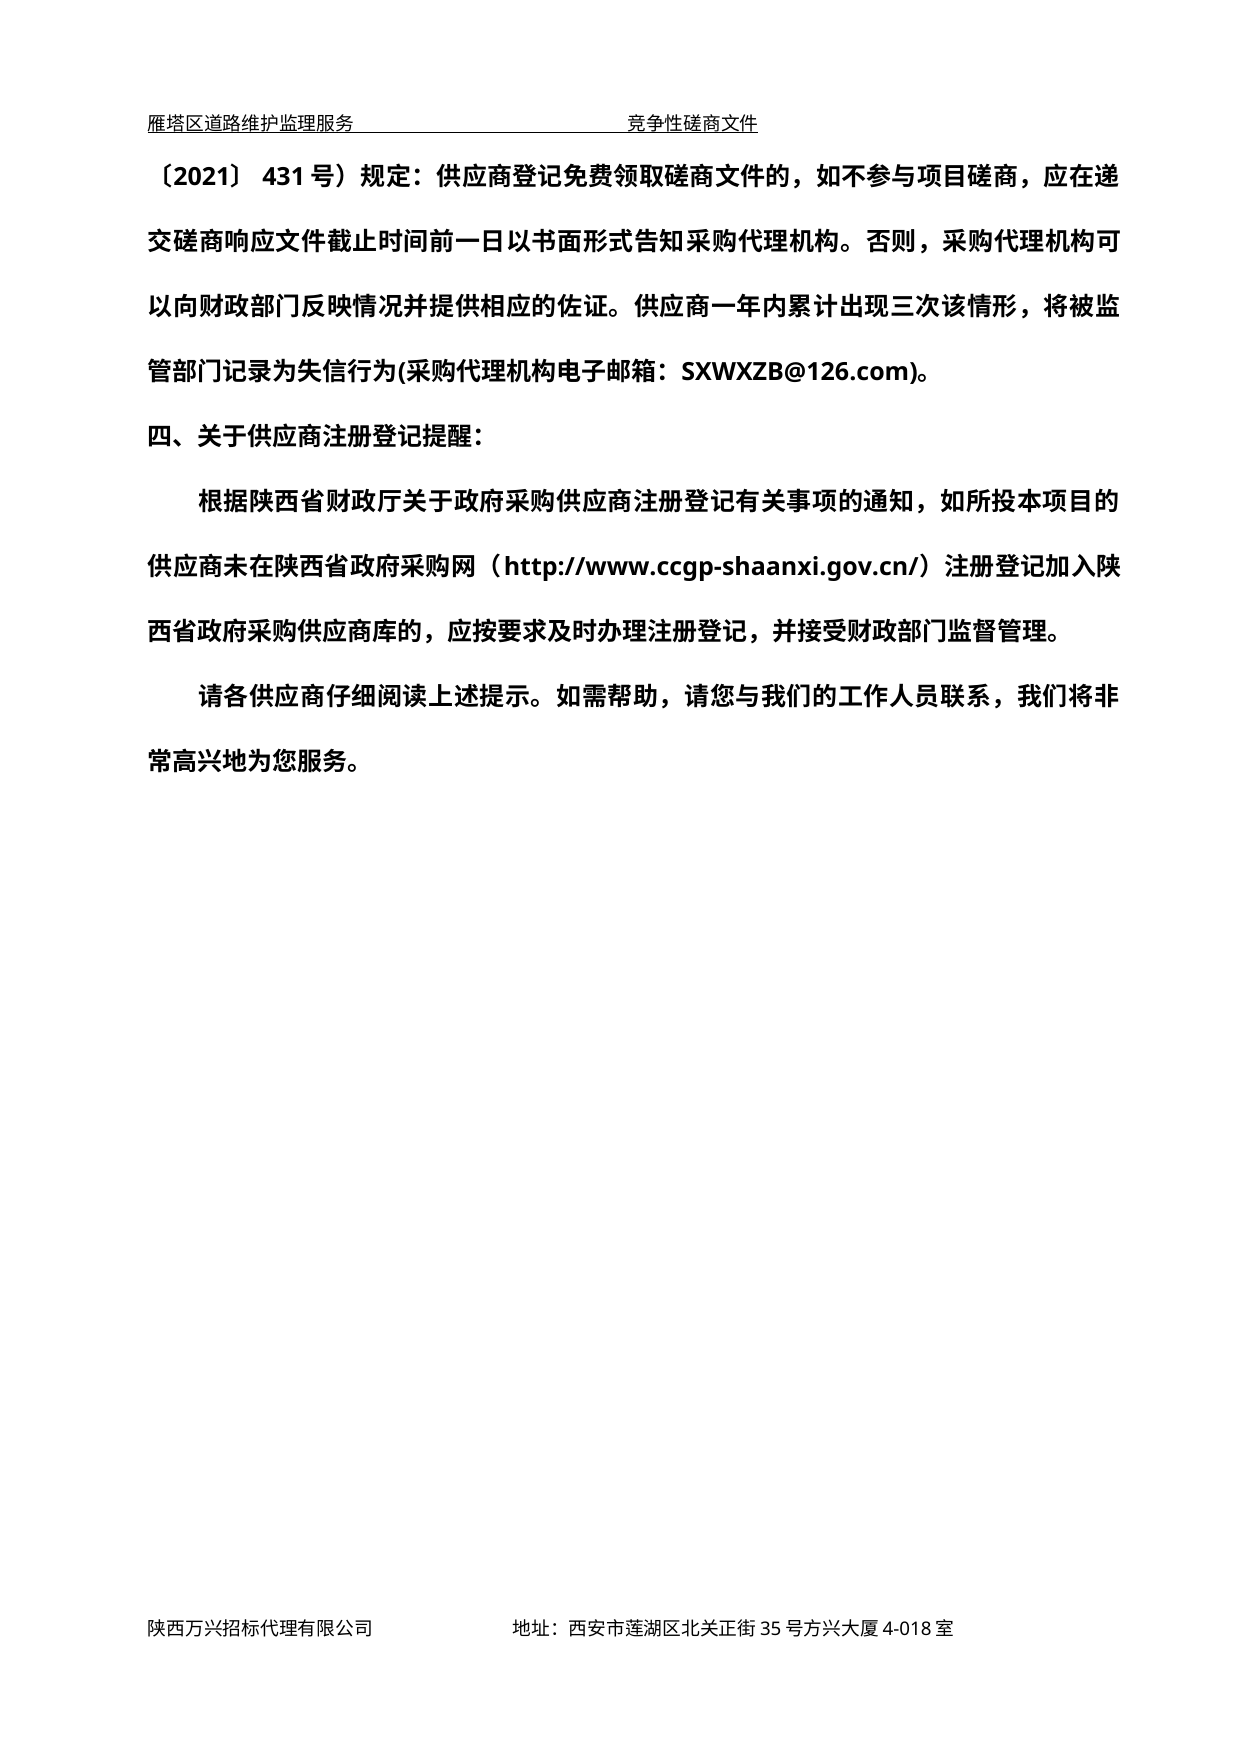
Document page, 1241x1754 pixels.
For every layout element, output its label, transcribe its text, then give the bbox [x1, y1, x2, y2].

text 根据陕西省财政厅关于政府采购供应商注册登记有关事项的通知，如所投本项目的供应商未在陕西省政府采购网（http://www.ccgp-shaanxi.gov.cn/）注册登记加入陕西省政府采购供应商库的，应按要求及时办理注册登记，并接受财政部门监督管理。 [148, 467, 1122, 662]
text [148, 142, 1122, 402]
text 四、关于供应商注册登记提醒： [148, 402, 1122, 467]
text 请各供应商仔细阅读上述提示。如需帮助，请您与我们的工作人员联系，我们将非常高兴地为您服务。 [148, 662, 1122, 792]
